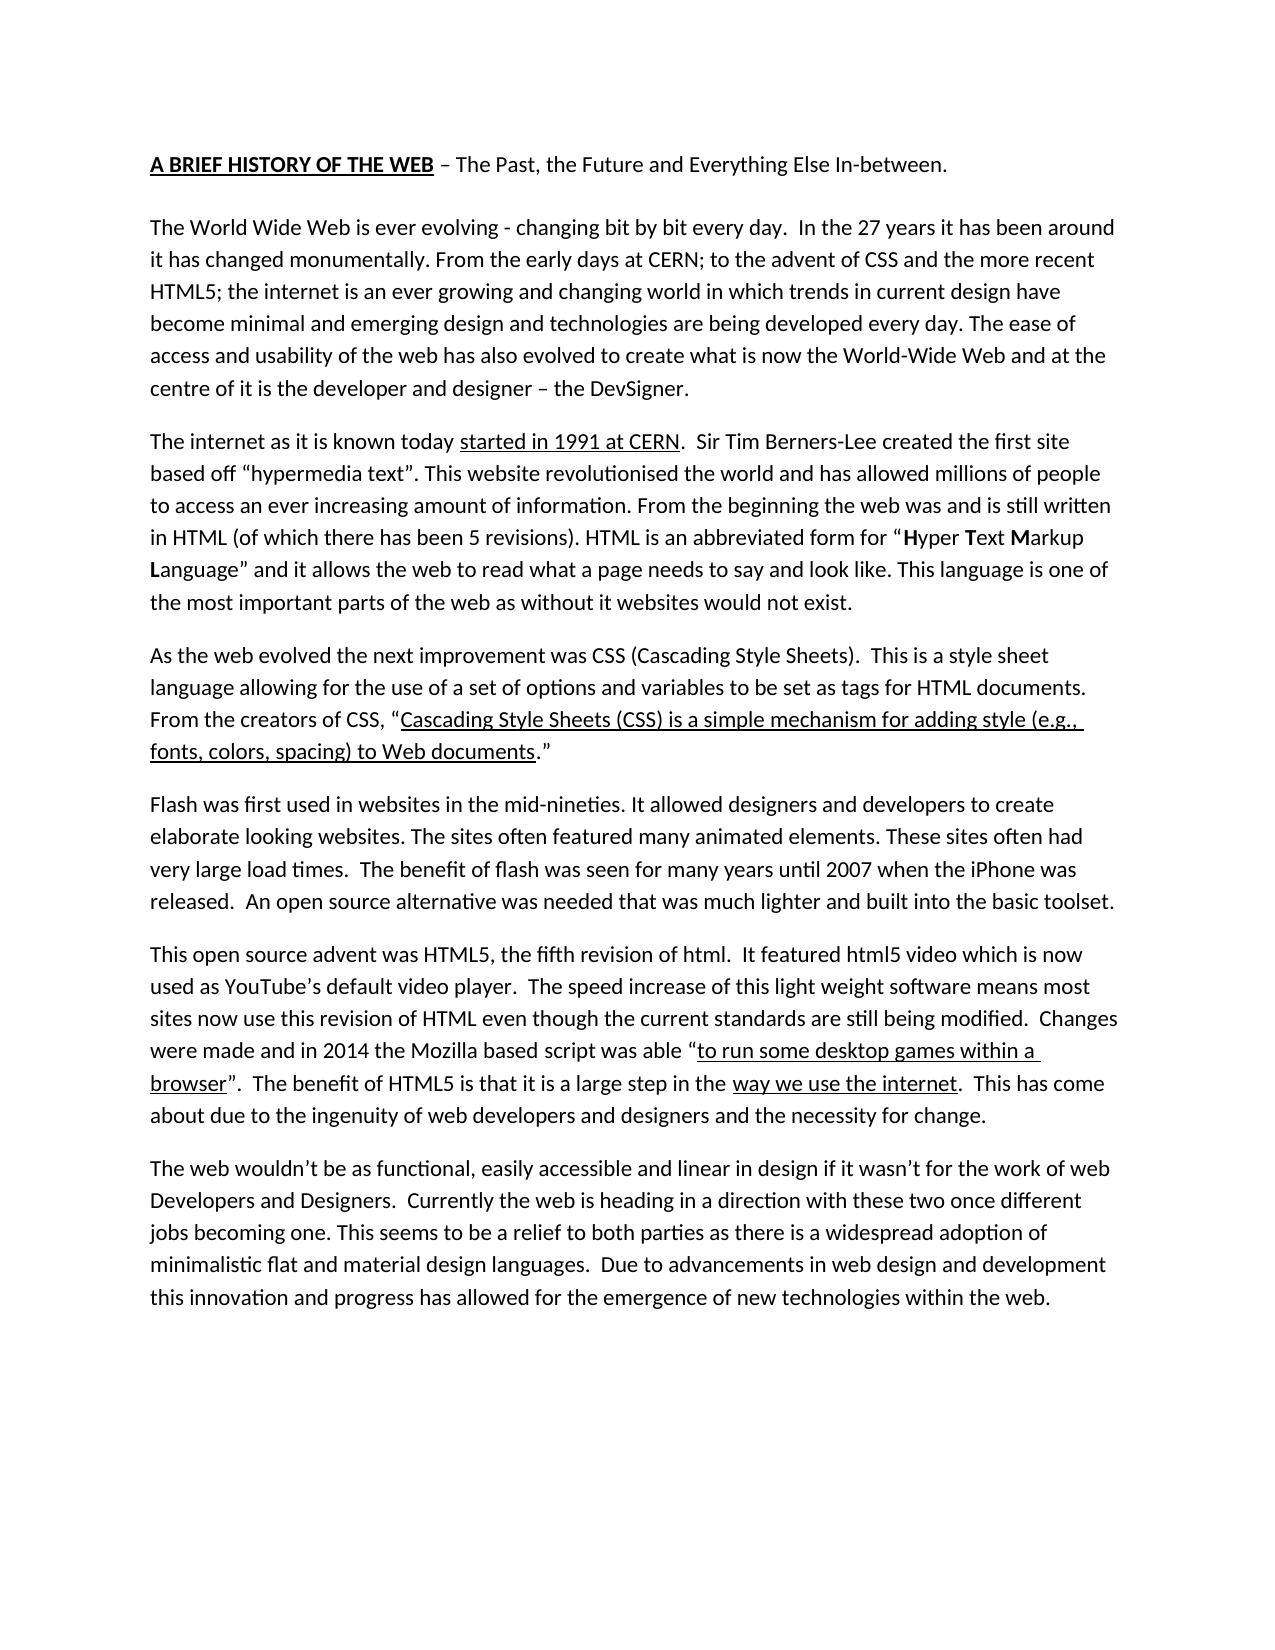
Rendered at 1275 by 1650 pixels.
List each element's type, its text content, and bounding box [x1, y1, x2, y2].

text As the web evolved the next improvement was CSS (Cascading Style Sheets). This is a style sheet language allowing for the use of a set of options and variables to be set as tags for HTML documents. From the creators of CSS, “Cascading Style Sheets (CSS) is a simple mechanism for adding style (e.g., fonts, colors, spacing) to Web documents.” [150, 641, 1125, 765]
text The web wouldn’t be as functional, easily accessible and linear in design if it wasn’t for the work of web Developers and Designers. Currently the web is heading in a direction with these two once different jobs becoming one. This seems to be a relief to both parties as there is a widespread adoption of minimalistic flat and material design languages. Due to advancements in web design and development this innovation and progress has allowed for the emergence of new technologies within the web. [150, 1154, 1125, 1311]
text The World Wide Web is ever evolving - changing bit by bit every day. In the 27 years it has been around it has changed monumentally. From the early days at CERN; to the advent of CSS and the more recent HTML5; the internet is an ever growing and changing world in which trends in current design have become minimal and emerging design and technologies are being developed every day. The ease of access and usability of the web has also evolved to create what is now the World-Wide Web and at the centre of it is the developer and designer – the DevSigner. [150, 213, 1125, 402]
text The internet as it is known today started in 1991 at CERN. Sir Tim Berners-Lee created the first site based off “hypermedia text”. This website revolutionised the world and has allowed millions of people to access an ever increasing amount of information. From the beginning the web was and is still written in HTML (of which there has been 5 revisions). HTML is an abbreviated form for “Hyper Text Markup Language” and it allows the web to read what a page needs to say and look like. This language is one of the most important parts of the web as without it websites would not exist. [150, 427, 1125, 616]
text Flash was first used in websites in the mid-nineties. It allowed designers and developers to create elaborate looking websites. The sites often featured many animated elements. These sites often had very large load times. The benefit of flash was seen for many years until 2007 when the iPhone was released. An open source alternative was needed that was much lighter and built into the basic toolset. [150, 790, 1125, 915]
text This open source advent was HTML5, the fifth revision of html. It featured html5 video which is now used as YouTube’s default video player. The speed increase of this light weight software means most sites now use this revision of HTML even though the current standards are still being modified. Changes were made and in 2014 the Mozilla based script was able “to run some desktop games within a browser”. The benefit of HTML5 is that it is a large step in the way we use the internet. This has come about due to the ingenuity of web developers and designers and the necessity for change. [150, 940, 1125, 1129]
text A BRIEF HISTORY OF THE WEB – The Past, the Future and Everything Else In-between. [150, 150, 1125, 178]
